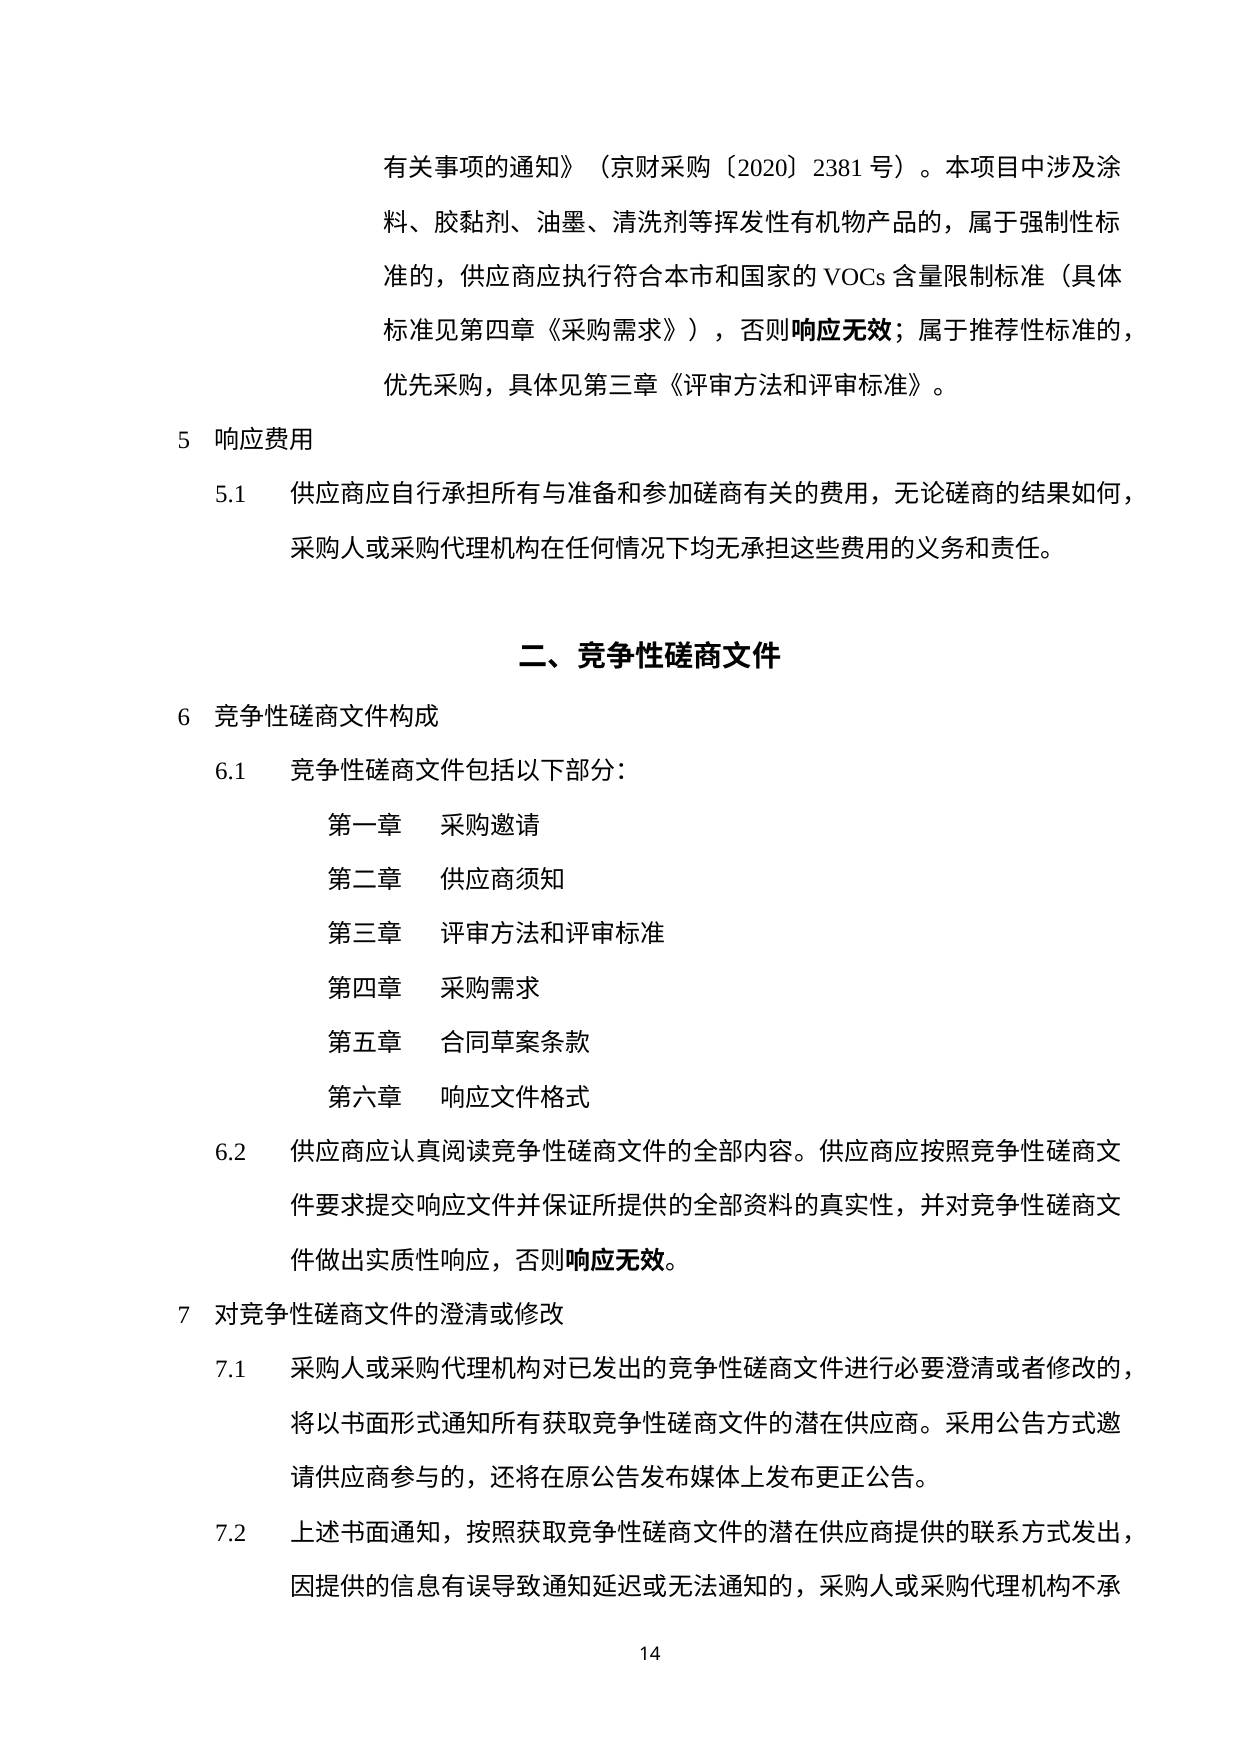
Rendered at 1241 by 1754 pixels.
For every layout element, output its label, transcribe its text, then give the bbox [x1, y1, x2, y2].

list 供应商须知 [327, 859, 1122, 896]
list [290, 148, 1122, 401]
list 竞争性磋商文件构成 [177, 696, 1122, 733]
list 评审方法和评审标准 [327, 914, 1122, 950]
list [215, 1512, 1122, 1603]
subtitle 二、竞争性磋商文件 [177, 633, 1122, 675]
list 供应商应自行承担所有与准备和参加磋商有关的费用，无论磋商的结果如何，采购人或采购代理机构在任何情况下均无承担这些费用的义务和责任。 [215, 474, 1122, 564]
list 采购人或采购代理机构对已发出的竞争性磋商文件进行必要澄清或者修改的，将以书面形式通知所有获取竞争性磋商文件的潜在供应商。采用公告方式邀请供应商参与的，还将在原公告发布媒体上发布更正公告。 [215, 1349, 1122, 1494]
list 响应费用 [177, 419, 1122, 456]
list 采购邀请 [327, 805, 1122, 841]
list 合同草案条款 [327, 1023, 1122, 1059]
list 供应商应认真阅读竞争性磋商文件的全部内容。供应商应按照竞争性磋商文件要求提交响应文件并保证所提供的全部资料的真实性，并对竞争性磋商文件做出实质性响应，否则响应无效。 [215, 1131, 1122, 1276]
list 对竞争性磋商文件的澄清或修改 [177, 1294, 1122, 1331]
list 竞争性磋商文件包括以下部分： [215, 751, 1122, 787]
list 响应文件格式 [327, 1077, 1122, 1113]
list 采购需求 [327, 968, 1122, 1004]
